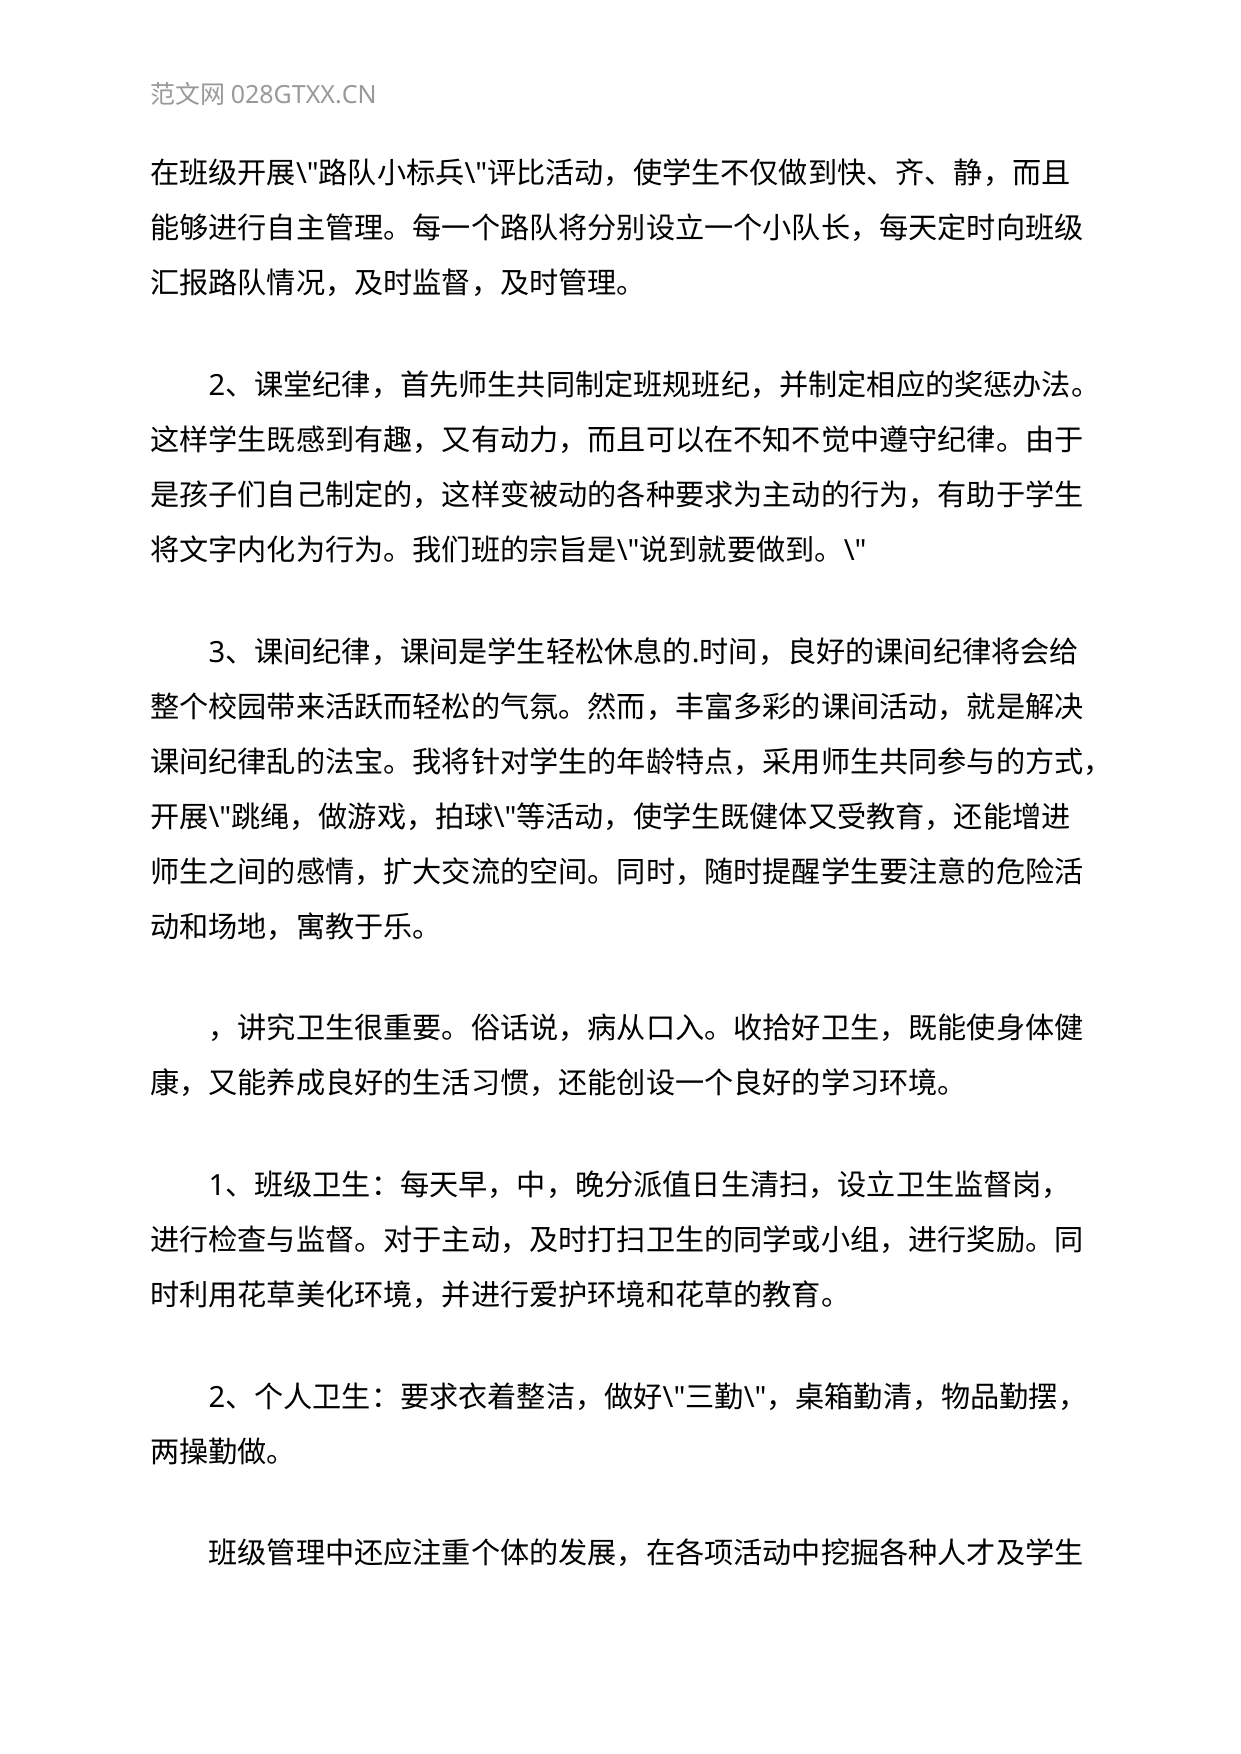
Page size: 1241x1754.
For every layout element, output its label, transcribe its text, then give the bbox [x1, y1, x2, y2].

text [150, 1530, 1090, 1572]
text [150, 150, 1090, 302]
text 3、课间纪律，课间是学生轻松休息的.时间，良好的课间纪律将会给整个校园带来活跃而轻松的气氛。然而，丰富多彩的课间活动，就是解决课间纪律乱的法宝。我将针对学生的年龄特点，采用师生共同参与的方式，开展\"跳绳，做游戏，拍球\"等活动，使学生既健体又受教育，还能增进师生之间的感情，扩大交流的空间。同时，随时提醒学生要注意的危险活动和场地，寓教于乐。 [150, 628, 1090, 945]
text 2、个人卫生：要求衣着整洁，做好\"三勤\"，桌箱勤清，物品勤摆，两操勤做。 [150, 1373, 1090, 1471]
text 1、班级卫生：每天早，中，晚分派值日生清扫，设立卫生监督岗，进行检查与监督。对于主动，及时打扫卫生的同学或小组，进行奖励。同时利用花草美化环境，并进行爱护环境和花草的教育。 [150, 1162, 1090, 1314]
text 2、课堂纪律，首先师生共同制定班规班纪，并制定相应的奖惩办法。这样学生既感到有趣，又有动力，而且可以在不知不觉中遵守纪律。由于是孩子们自己制定的，这样变被动的各种要求为主动的行为，有助于学生将文字内化为行为。我们班的宗旨是\"说到就要做到。\" [150, 362, 1090, 569]
text ，讲究卫生很重要。俗话说，病从口入。收拾好卫生，既能使身体健康，又能养成良好的生活习惯，还能创设一个良好的学习环境。 [150, 1005, 1090, 1102]
